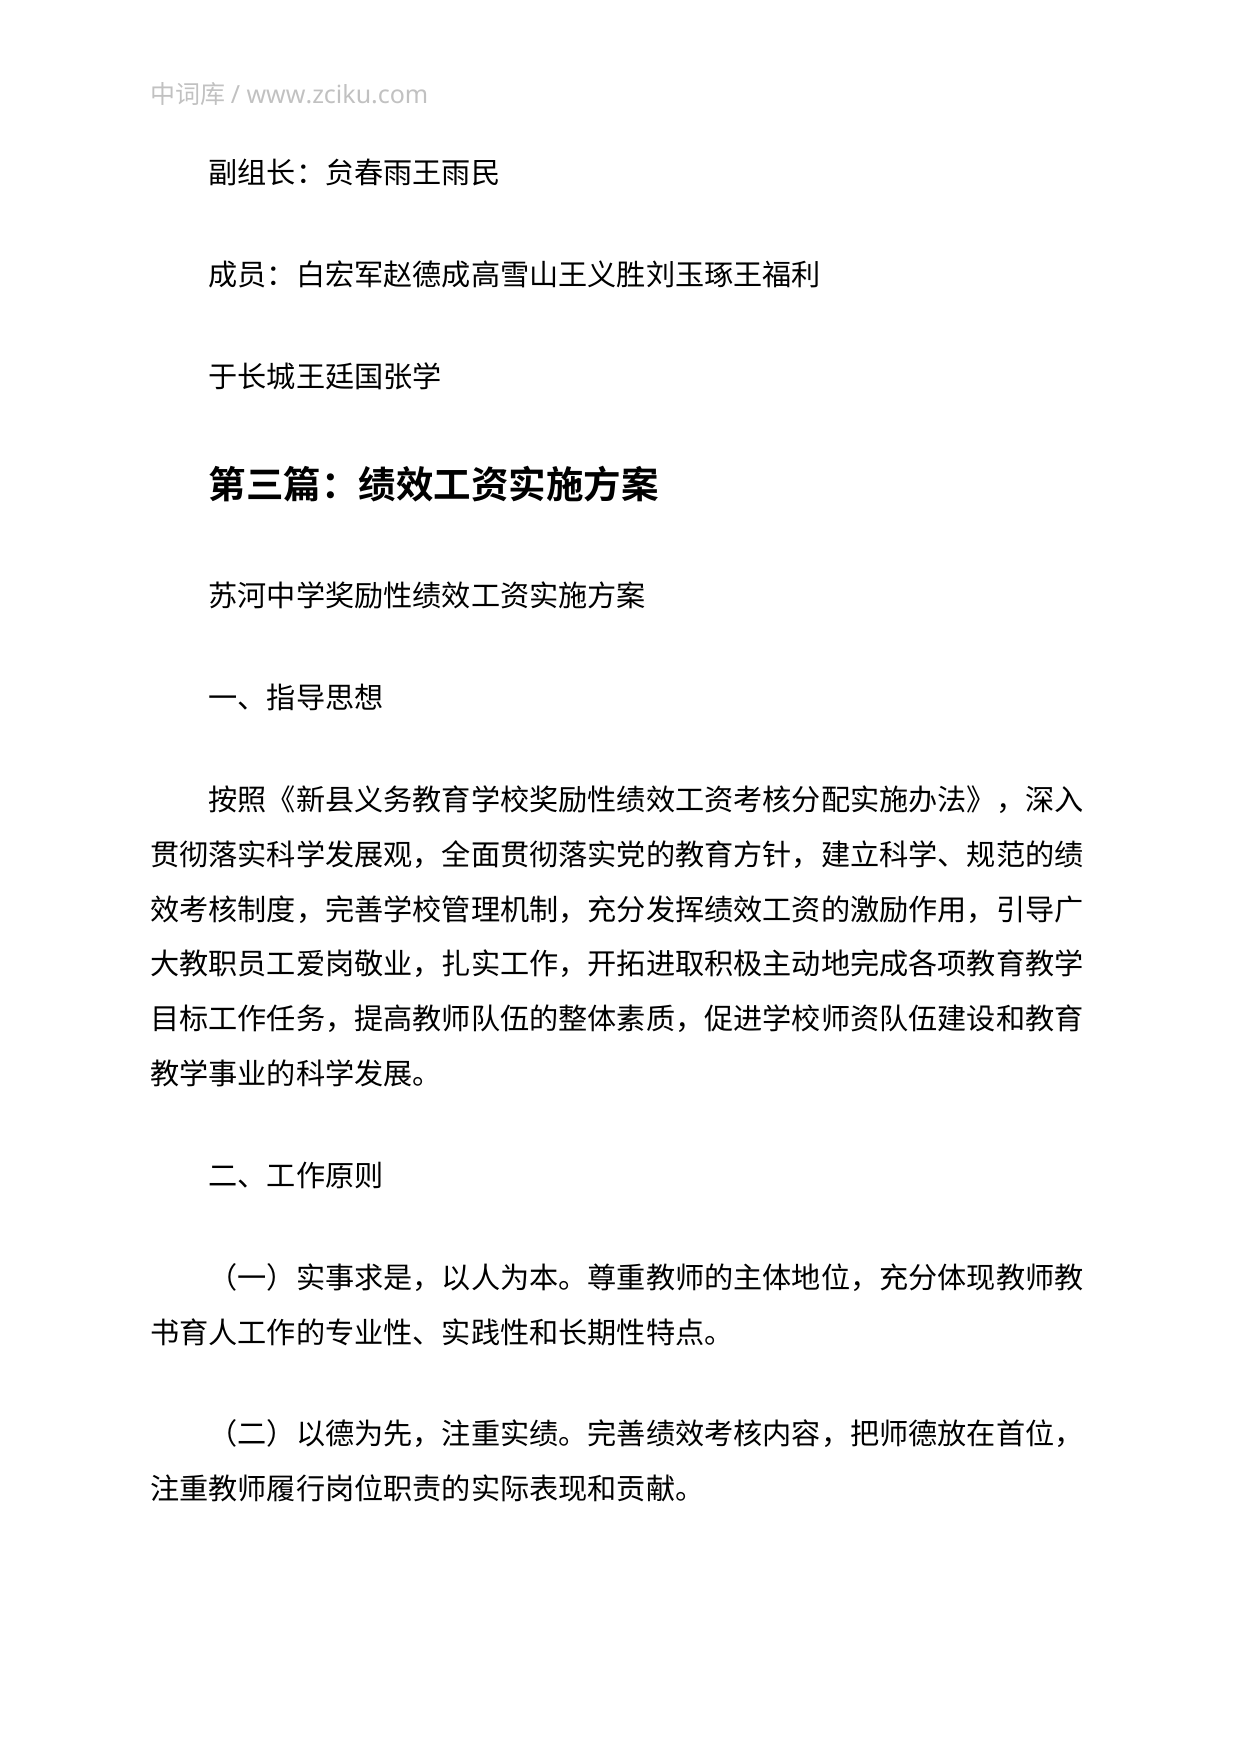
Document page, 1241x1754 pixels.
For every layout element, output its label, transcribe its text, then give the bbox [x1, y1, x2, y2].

text 副组长：贠春雨王雨民 [150, 150, 1090, 192]
text （一）实事求是，以人为本。尊重教师的主体地位，充分体现教师教书育人工作的专业性、实践性和长期性特点。 [150, 1254, 1090, 1351]
text 一、指导思想 [150, 674, 1090, 717]
text 苏河中学奖励性绩效工资实施方案 [150, 573, 1090, 615]
text 成员：白宏军赵德成高雪山王义胜刘玉琢王福利 [150, 252, 1090, 294]
text 二、工作原则 [150, 1152, 1090, 1195]
text （二）以德为先，注重实绩。完善绩效考核内容，把师德放在首位，注重教师履行岗位职责的实际表现和贡献。 [150, 1411, 1090, 1508]
text 于长城王廷国张学 [150, 353, 1090, 396]
text 按照《新县义务教育学校奖励性绩效工资考核分配实施办法》，深入贯彻落实科学发展观，全面贯彻落实党的教育方针，建立科学、规范的绩效考核制度，完善学校管理机制，充分发挥绩效工资的激励作用，引导广大教职员工爱岗敬业，扎实工作，开拓进取积极主动地完成各项教育教学目标工作任务，提高教师队伍的整体素质，促进学校师资队伍建设和教育教学事业的科学发展。 [150, 776, 1090, 1093]
text 第三篇：绩效工资实施方案 [150, 455, 1090, 509]
